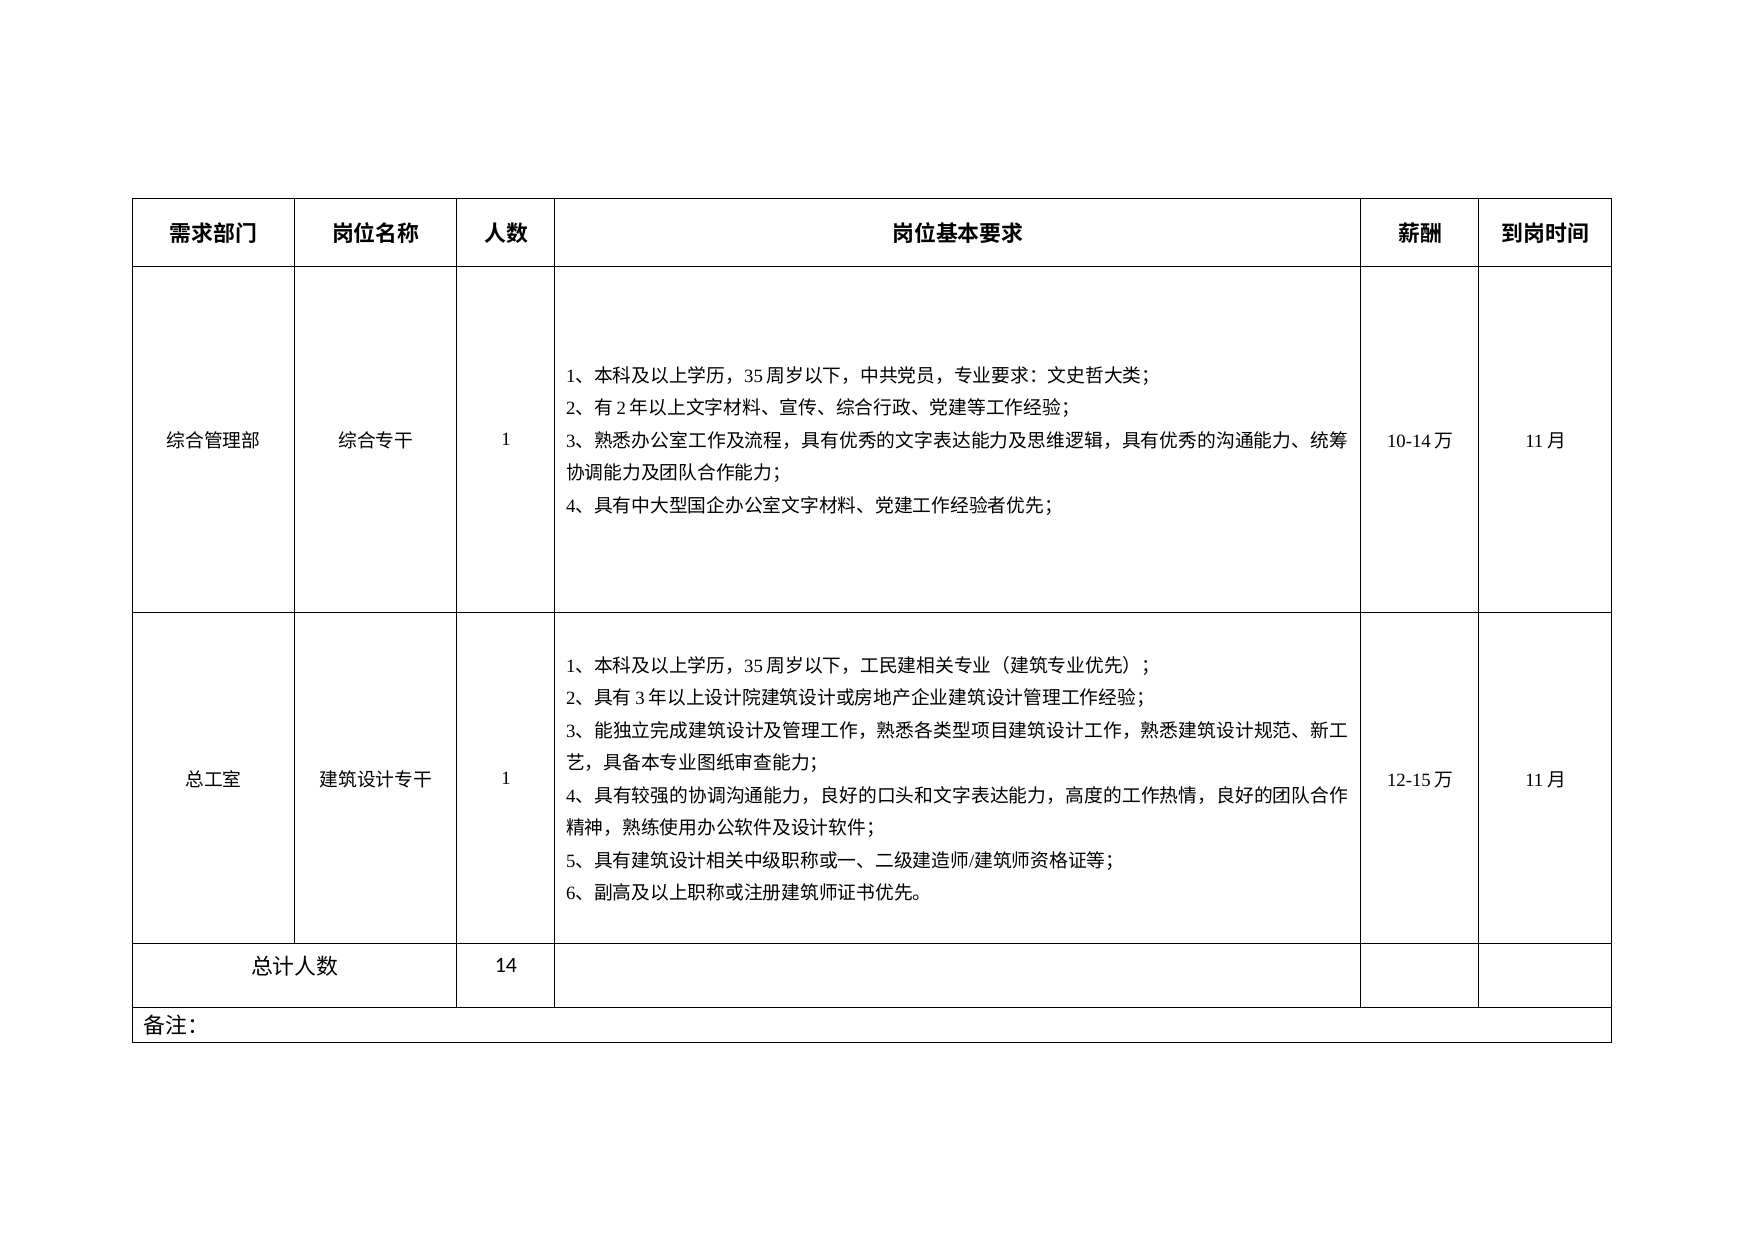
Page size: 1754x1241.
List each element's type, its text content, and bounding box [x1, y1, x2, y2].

table_cell 1 [457, 267, 554, 612]
table_cell [555, 944, 1360, 1007]
table_header 到岗时间 [1479, 199, 1611, 266]
table_cell 11月 [1479, 613, 1611, 943]
table_cell 本科及以上学历，35周岁以下，工民建相关专业（建筑专业优先）； 具有3年以上设计院建筑设计或房地产企业建筑设计管理工作经验； 3、能独立完成建筑设计及管理工作，熟悉各类型项目建筑设计工作，熟悉建筑设计规范、新工艺，具备本专业图纸审查能力； 4、具有较强的协调沟通能力，良好的口头和文字表达能力，高度的工作热情，良好的团队合作精神，熟练使用办公软件及设计软件； 5、具有建筑设计相关中级职称或一、二级建造师/建筑师资格证等； 6、副高及以上职称或注册建筑师证书优先。 [555, 613, 1360, 943]
table_header 岗位名称 [295, 199, 456, 266]
table_header 薪酬 [1361, 199, 1478, 266]
table_cell 12-15万 [1361, 613, 1478, 943]
table_cell 14 [457, 944, 554, 1007]
table_cell 综合管理部 [133, 267, 294, 612]
table_header 岗位基本要求 [555, 199, 1360, 266]
table_cell 综合专干 [295, 267, 456, 612]
table_cell 总工室 [133, 613, 294, 943]
table_cell [1479, 944, 1611, 1007]
table_cell 1 [457, 613, 554, 943]
table_cell 本科及以上学历，35周岁以下，中共党员，专业要求：文史哲大类； 有2年以上文字材料、宣传、综合行政、党建等工作经验； 熟悉办公室工作及流程，具有优秀的文字表达能力及思维逻辑，具有优秀的沟通能力、统筹协调能力及团队合作能力； 具有中大型国企办公室文字材料、党建工作经验者优先； [555, 267, 1360, 612]
table_cell 建筑设计专干 [295, 613, 456, 943]
table_header 人数 [457, 199, 554, 266]
table_header 需求部门 [133, 199, 294, 266]
table_cell 10-14万 [1361, 267, 1478, 612]
table_cell [1361, 944, 1478, 1007]
table_cell 总计人数 [133, 944, 456, 1007]
table_cell 11月 [1479, 267, 1611, 612]
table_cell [133, 1008, 1611, 1042]
